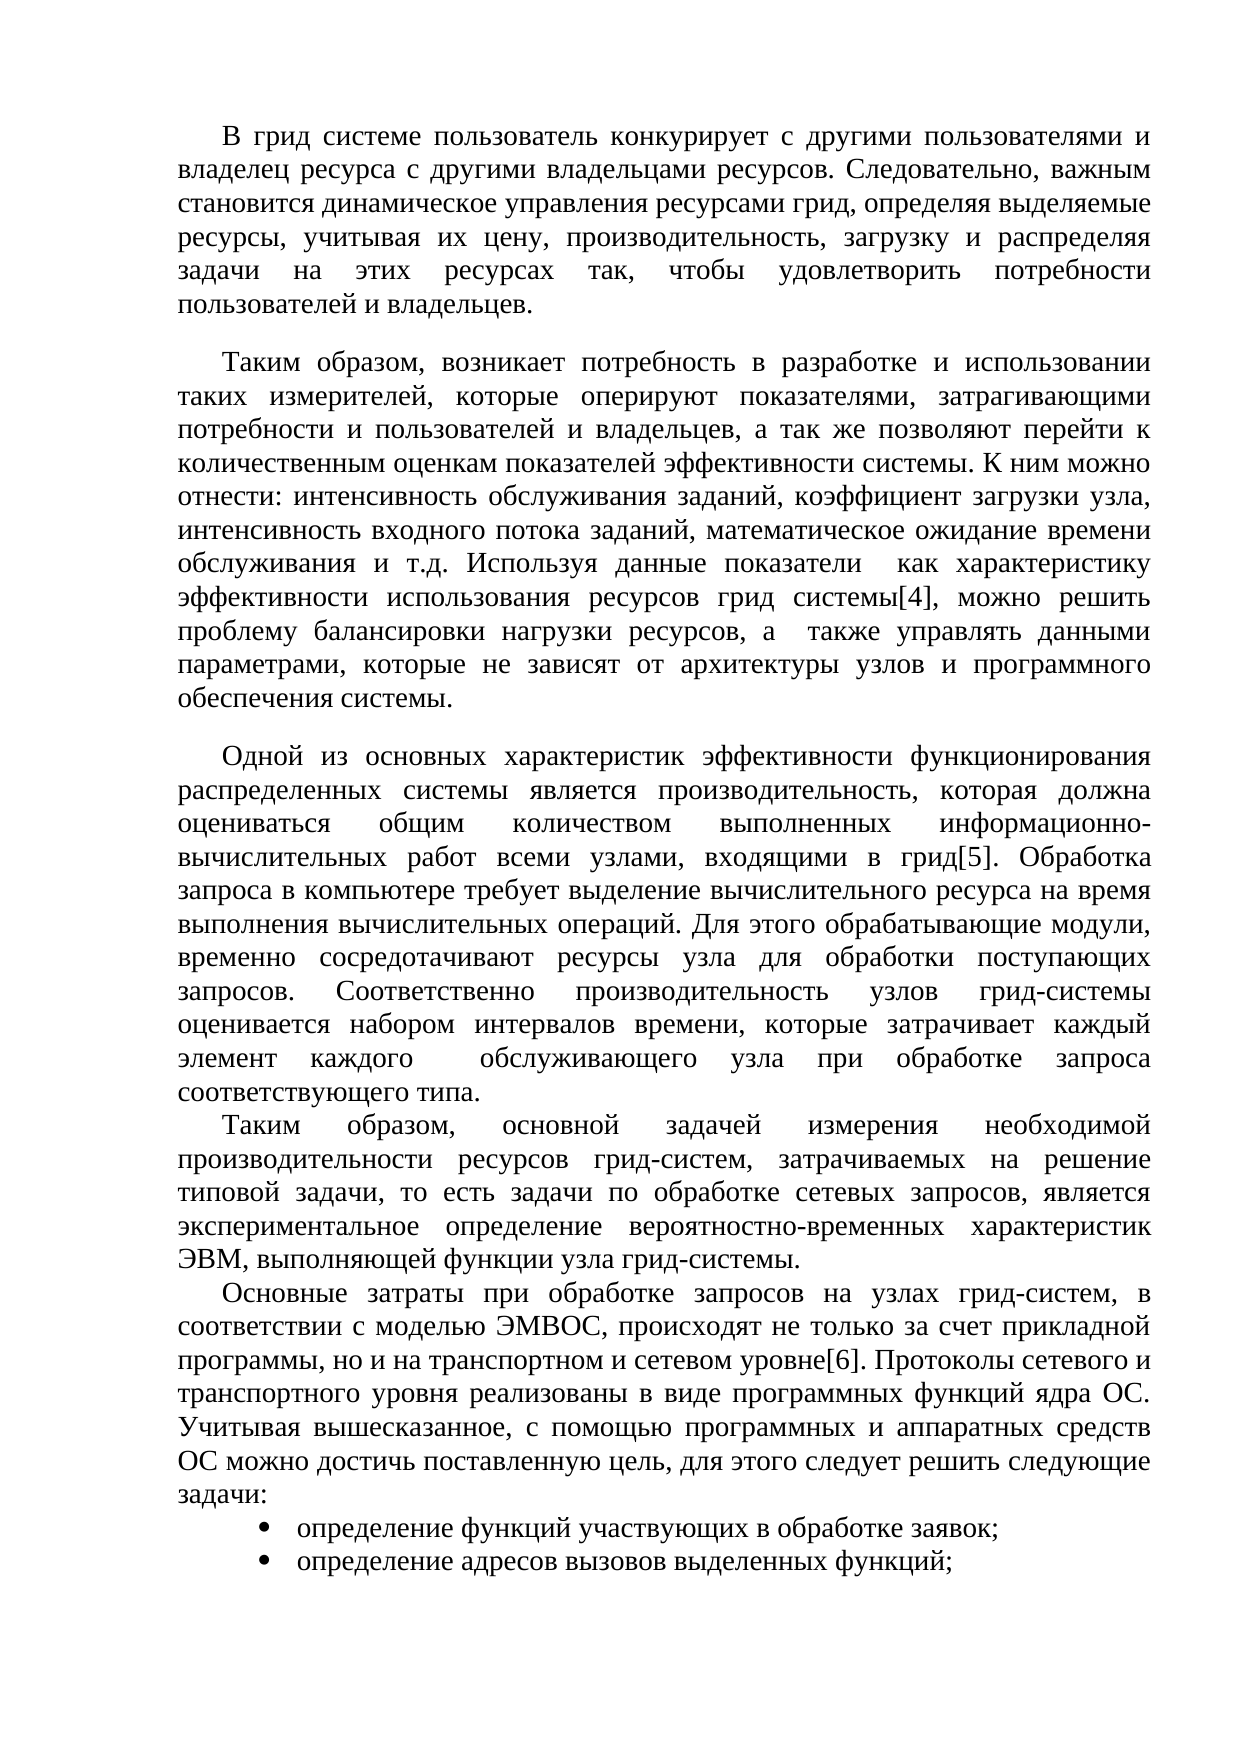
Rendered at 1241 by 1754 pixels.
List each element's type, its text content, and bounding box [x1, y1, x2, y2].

text Одной из основных характеристик эффективности функционирования распределенных системы является производительность, которая должна оцениваться общим количеством выполненных информационно-вычислительных работ всеми узлами, входящими в грид[5]. Обработка запроса в компьютере требует выделение вычислительного ресурса на время выполнения вычислительных операций. Для этого обрабатывающие модули, временно сосредотачивают ресурсы узла для обработки поступающих запросов. Соответственно производительность узлов грид-системы оценивается набором интервалов времени, которые затрачивает каждый элемент каждого обслуживающего узла при обработке запроса соответствующего типа. [177, 738, 1152, 1107]
list определение функций участвующих в обработке заявок; [259, 1510, 1152, 1543]
text В грид системе пользователь конкурирует с другими пользователями и владелец ресурса с другими владельцами ресурсов. Следовательно, важным становится динамическое управления ресурсами грид, определяя выделяемые ресурсы, учитывая их цену, производительность, загрузку и распределяя задачи на этих ресурсах так, чтобы удовлетворить потребности пользователей и владельцев. [177, 118, 1152, 319]
text Таким образом, основной задачей измерения необходимой производительности ресурсов грид-систем, затрачиваемых на решение типовой задачи, то есть задачи по обработке сетевых запросов, является экспериментальное определение вероятностно-временных характеристик ЭВМ, выполняющей функции узла грид-системы. [177, 1107, 1152, 1275]
list определение адресов вызовов выделенных функций; [259, 1543, 1152, 1577]
text Таким образом, возникает потребность в разработке и использовании таких измерителей, которые оперируют показателями, затрагивающими потребности и пользователей и владельцев, а так же позволяют перейти к количественным оценкам показателей эффективности системы. К ним можно отнести: интенсивность обслуживания заданий, коэффициент загрузки узла, интенсивность входного потока заданий, математическое ожидание времени обслуживания и т.д. Используя данные показатели как характеристику эффективности использования ресурсов грид системы[4], можно решить проблему балансировки нагрузки ресурсов, а также управлять данными параметрами, которые не зависят от архитектуры узлов и программного обеспечения системы. [177, 344, 1152, 713]
text Основные затраты при обработке запросов на узлах грид-систем, в соответствии с моделью ЭМВОС, происходят не только за счет прикладной программы, но и на транспортном и сетевом уровне[6]. Протоколы сетевого и транспортного уровня реализованы в виде программных функций ядра ОС. Учитывая вышесказанное, c помощью программных и аппаратных средств ОС можно достичь поставленную цель, для этого следует решить следующие задачи: [177, 1275, 1152, 1510]
